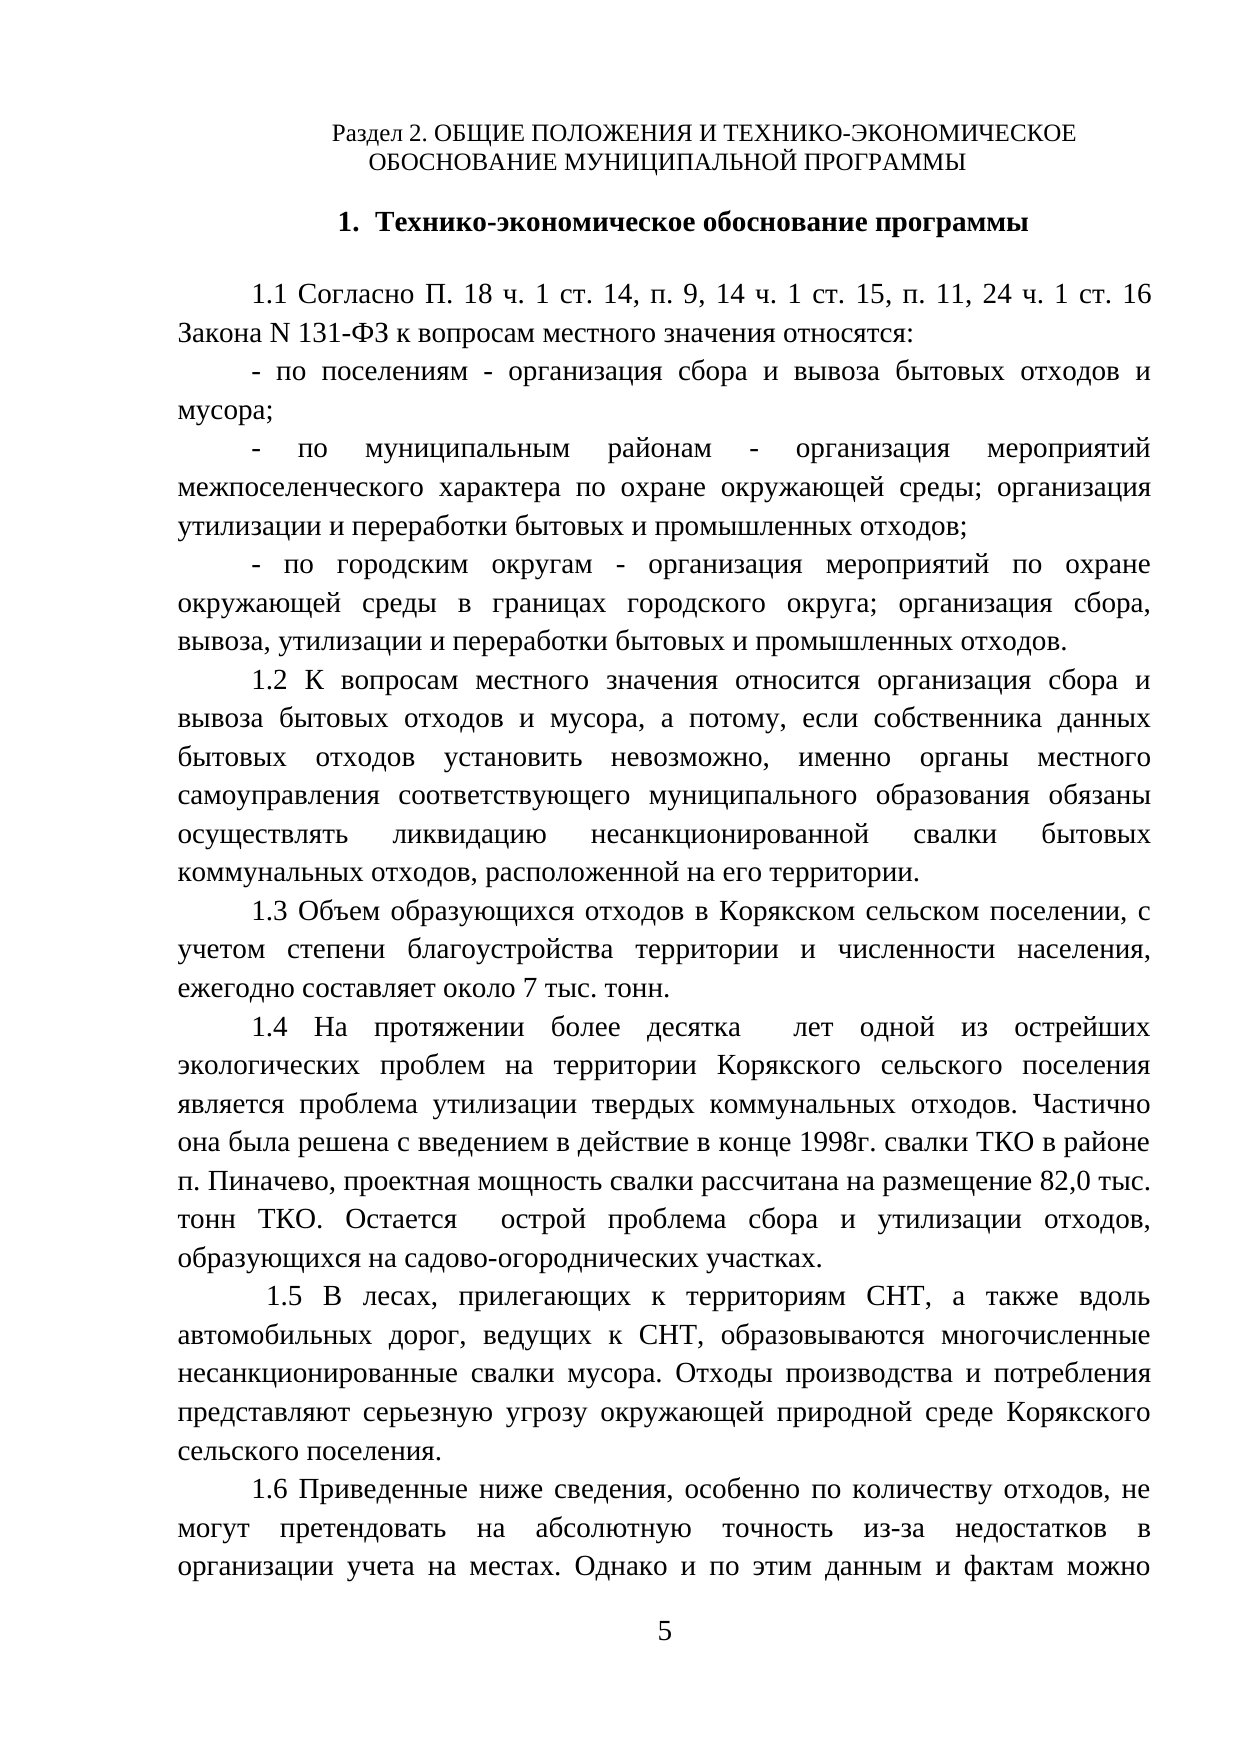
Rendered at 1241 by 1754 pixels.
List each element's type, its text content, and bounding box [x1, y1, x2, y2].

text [177, 1471, 1152, 1582]
text - по городским округам - организация мероприятий по охране окружающей среды в границах городского округа; организация сбора, вывоза, утилизации и переработки бытовых и промышленных отходов. [177, 546, 1152, 657]
text - по поселениям - организация сбора и вывоза бытовых отходов и мусора; [177, 353, 1152, 426]
text 1.4 На протяжении более десятка лет одной из острейших экологических проблем на территории Корякского сельского поселения является проблема утилизации твердых коммунальных отходов. Частично она была решена с введением в действие в конце 1998г. свалки ТКО в районе п. Пиначево, проектная мощность свалки рассчитана на размещение 82,0 тыс. тонн ТКО. Остается острой проблема сбора и утилизации отходов, образующихся на садово-огороднических участках. [177, 1009, 1152, 1273]
text Раздел 2. ОБЩИЕ ПОЛОЖЕНИЯ И ТЕХНИКО-ЭКОНОМИЧЕСКОЕ ОБОСНОВАНИЕ МУНИЦИПАЛЬНОЙ ПРОГРАММЫ [183, 118, 1152, 176]
text 1.5 В лесах, прилегающих к территориям СНТ, а также вдоль автомобильных дорог, ведущих к СНТ, образовываются многочисленные несанкционированные свалки мусора. Отходы производства и потребления представляют серьезную угрозу окружающей природной среде Корякского сельского поселения. [177, 1278, 1152, 1466]
text 1.2 К вопросам местного значения относится организация сбора и вывоза бытовых отходов и мусора, а потому, если собственника данных бытовых отходов установить невозможно, именно органы местного самоуправления соответствующего муниципального образования обязаны осуществлять ликвидацию несанкционированной свалки бытовых коммунальных отходов, расположенной на его территории. [177, 662, 1152, 888]
text - по муниципальным районам - организация мероприятий межпоселенческого характера по охране окружающей среды; организация утилизации и переработки бытовых и промышленных отходов; [177, 431, 1152, 541]
list Технико-экономическое обоснование программы [215, 204, 1152, 238]
text 1.1 Согласно П. 18 ч. 1 ст. 14, п. 9, 14 ч. 1 ст. 15, п. 11, 24 ч. 1 ст. 16 Закона N 131-ФЗ к вопросам местного значения относятся: [177, 276, 1152, 348]
text 1.3 Объем образующихся отходов в Корякском сельском поселении, с учетом степени благоустройства территории и численности населения, ежегодно составляет около 7 тыс. тонн. [177, 893, 1152, 1004]
